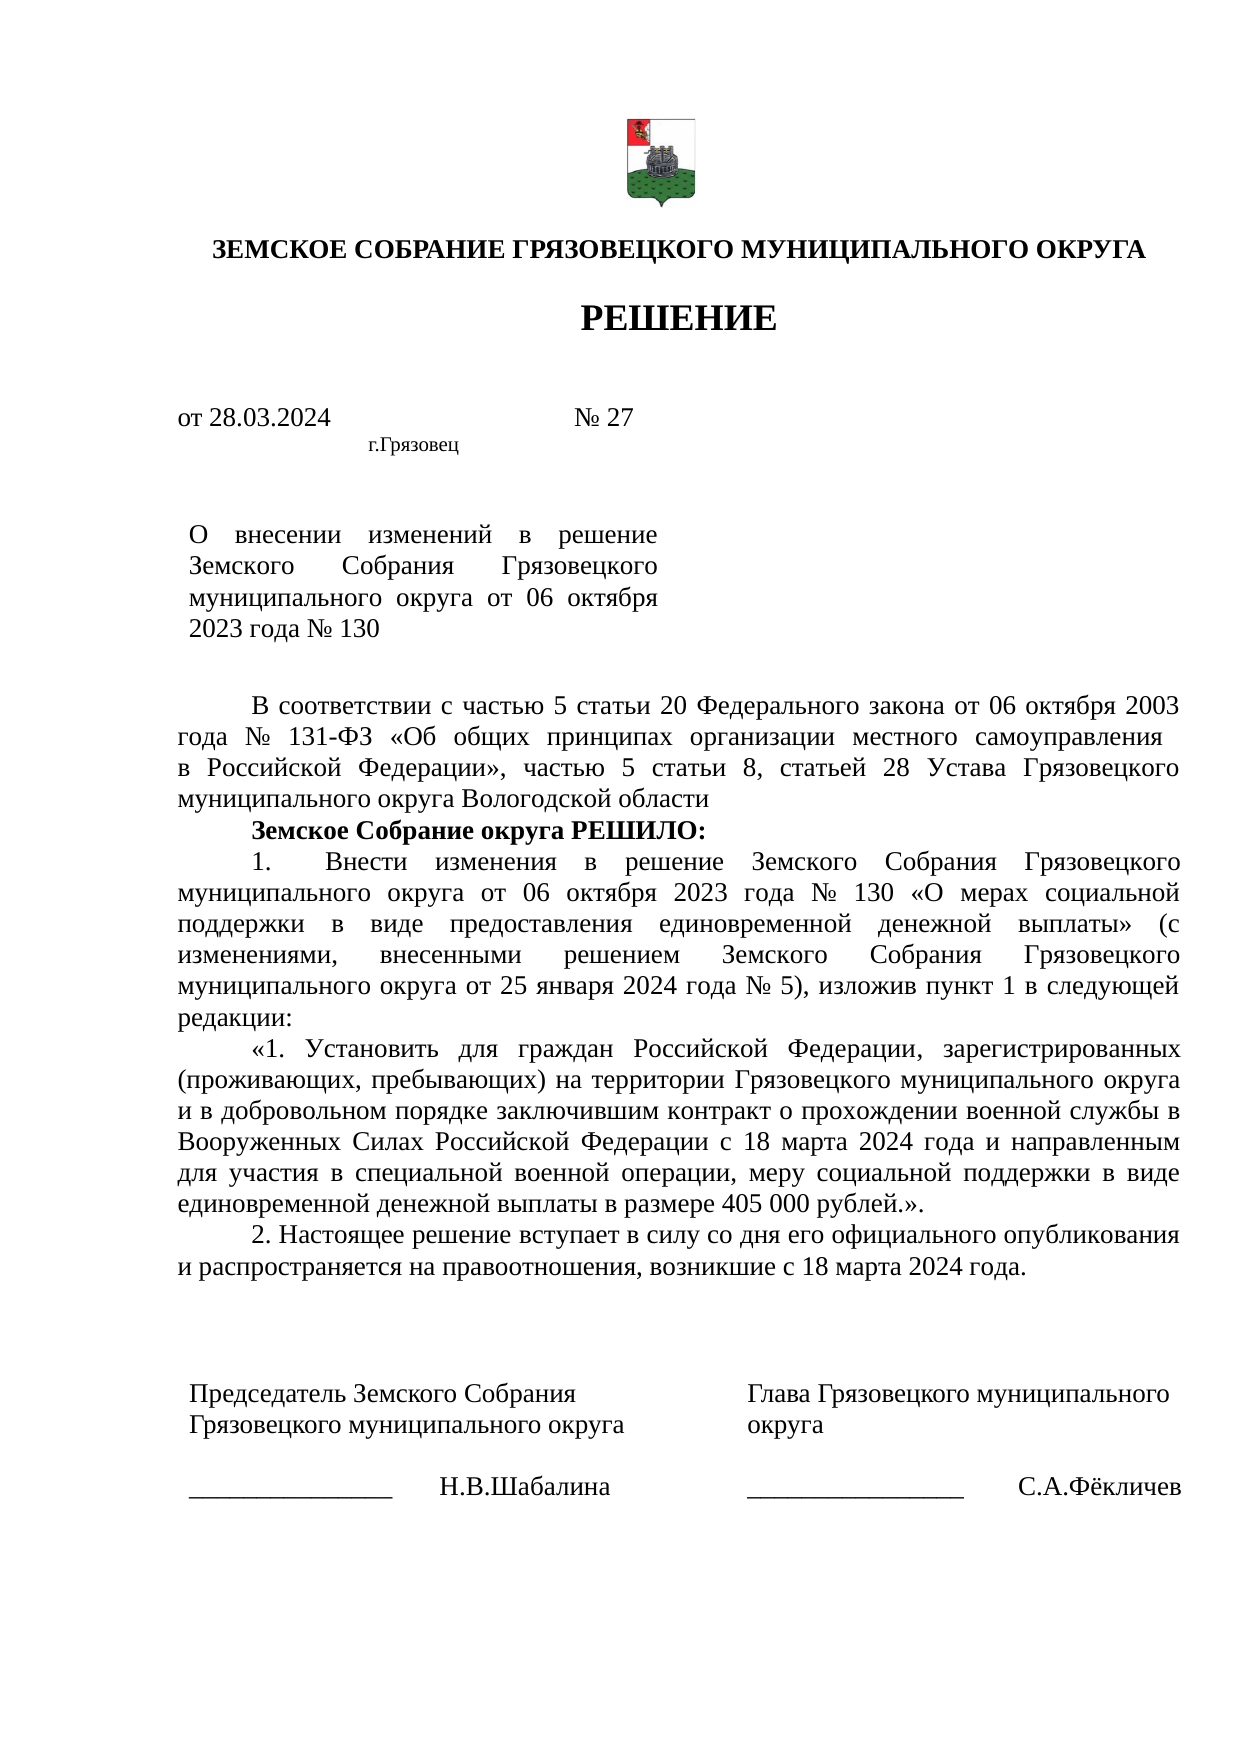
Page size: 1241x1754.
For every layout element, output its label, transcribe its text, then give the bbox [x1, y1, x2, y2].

text ЗЕМСКОЕ СОБРАНИЕ ГРЯЗОВЕЦКОГО МУНИЦИПАЛЬНОГО ОКРУГА [177, 233, 1181, 264]
text Земское Собрание округа РЕШИЛО: [177, 814, 1181, 845]
text «1. Установить для граждан Российской Федерации, зарегистрированных (проживающих, пребывающих) на территории Грязовецкого муниципального округа и в добровольном порядке заключившим контракт о прохождении военной службы в Вооруженных Cилах Российской Федерации с 18 марта 2024 года и направленным для участия в специальной военной операции, меру социальной поддержки в виде единовременной денежной выплаты в размере 405 000 рублей.». [177, 1032, 1181, 1219]
text В соответствии с частью 5 статьи 20 Федерального закона от 06 октября 2003 года № 131-ФЗ «Об общих принципах организации местного самоуправления в Российской Федерации», частью 5 статьи 8, статьей 28 Устава Грязовецкого муниципального округа Вологодской области [177, 689, 1181, 814]
table_header Глава Грязовецкого муниципального округа [735, 1377, 1223, 1470]
table_header О внесении изменений в решение Земского Собрания Грязовецкого муниципального округа от 06 октября 2023 года № 130 [177, 518, 676, 658]
table_cell _______________ Н.В.Шабалина [177, 1470, 735, 1592]
text РЕШЕНИЕ [177, 295, 1181, 338]
list Внести изменения в решение Земского Собрания Грязовецкого муниципального округа от 06 октября 2023 года № 130 «О мерах социальной поддержки в виде предоставления единовременной денежной выплаты» (с изменениями, внесенными решением Земского Собрания Грязовецкого муниципального округа от 25 января 2024 года № 5), изложив пункт 1 в следующей редакции: [177, 845, 1181, 1032]
text г.Грязовец [177, 432, 650, 456]
text 2. Настоящее решение вступает в силу со дня его официального опубликования и распространяется на правоотношения, возникшие с 18 марта 2024 года. [177, 1219, 1181, 1281]
table_cell ________________ С.А.Фёкличев [735, 1470, 1223, 1592]
picture [626, 118, 696, 208]
text от 28.03.2024 № 27 [177, 401, 650, 432]
table_header Председатель Земского Собрания Грязовецкого муниципального округа [177, 1377, 735, 1470]
